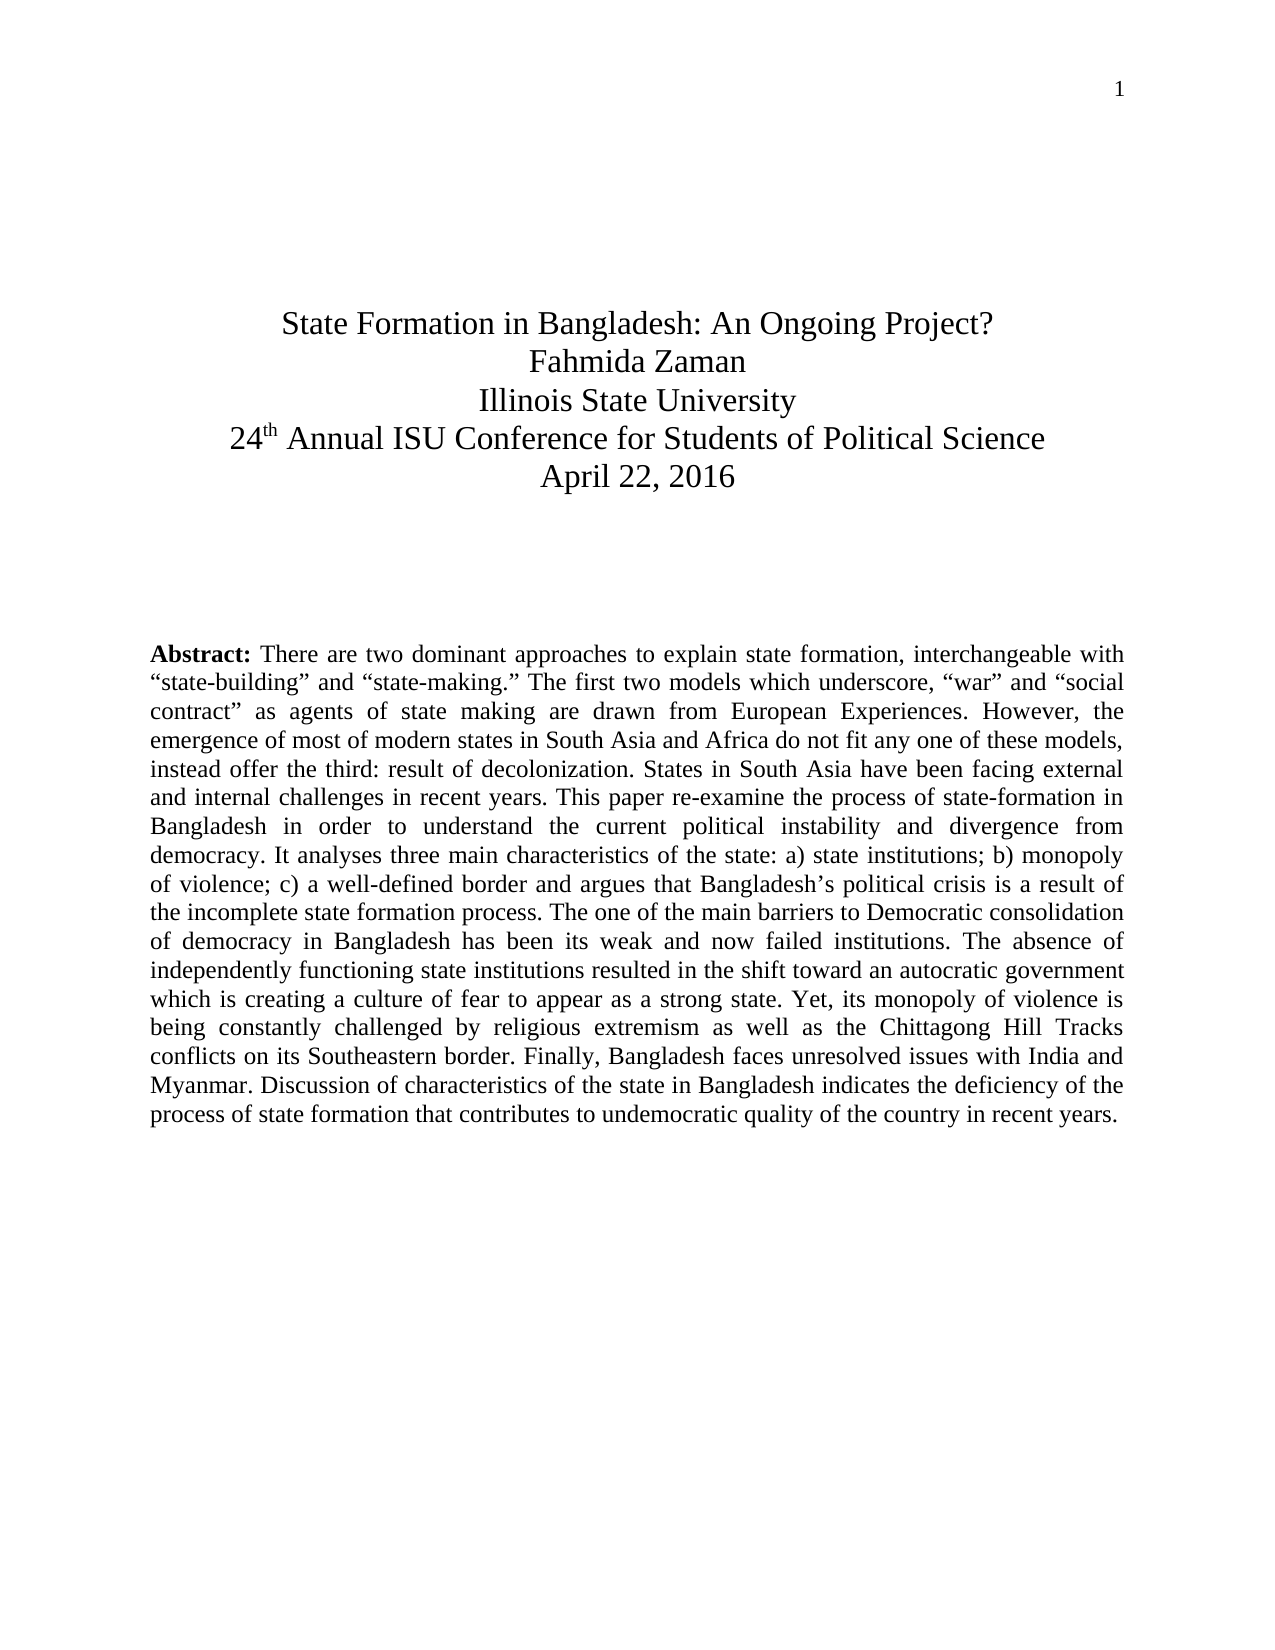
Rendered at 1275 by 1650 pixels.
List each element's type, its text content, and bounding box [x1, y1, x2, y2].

text Illinois State University [150, 380, 1125, 418]
text State Formation in Bangladesh: An Ongoing Project? [150, 303, 1125, 342]
text April 22, 2016 [150, 457, 1125, 495]
text Abstract: There are two dominant approaches to explain state formation, interchangeable with “state-building” and “state-making.” The first two models which underscore, “war” and “social contract” as agents of state making are drawn from European Experiences. However, the emergence of most of modern states in South Asia and Africa do not fit any one of these models, instead offer the third: result of decolonization. States in South Asia have been facing external and internal challenges in recent years. This paper re-examine the process of state-formation in Bangladesh in order to understand the current political instability and divergence from democracy. It analyses three main characteristics of the state: a) state institutions; b) monopoly of violence; c) a well-defined border and argues that Bangladesh’s political crisis is a result of the incomplete state formation process. The one of the main barriers to Democratic consolidation of democracy in Bangladesh has been its weak and now failed institutions. The absence of independently functioning state institutions resulted in the shift toward an autocratic government which is creating a culture of fear to appear as a strong state. Yet, its monopoly of violence is being constantly challenged by religious extremism as well as the Chittagong Hill Tracks conflicts on its Southeastern border. Finally, Bangladesh faces unresolved issues with India and Myanmar. Discussion of characteristics of the state in Bangladesh indicates the deficiency of the process of state formation that contributes to undemocratic quality of the country in recent years. [150, 639, 1125, 1127]
text 24th Annual ISU Conference for Students of Political Science [150, 418, 1125, 457]
text Fahmida Zaman [150, 342, 1125, 380]
